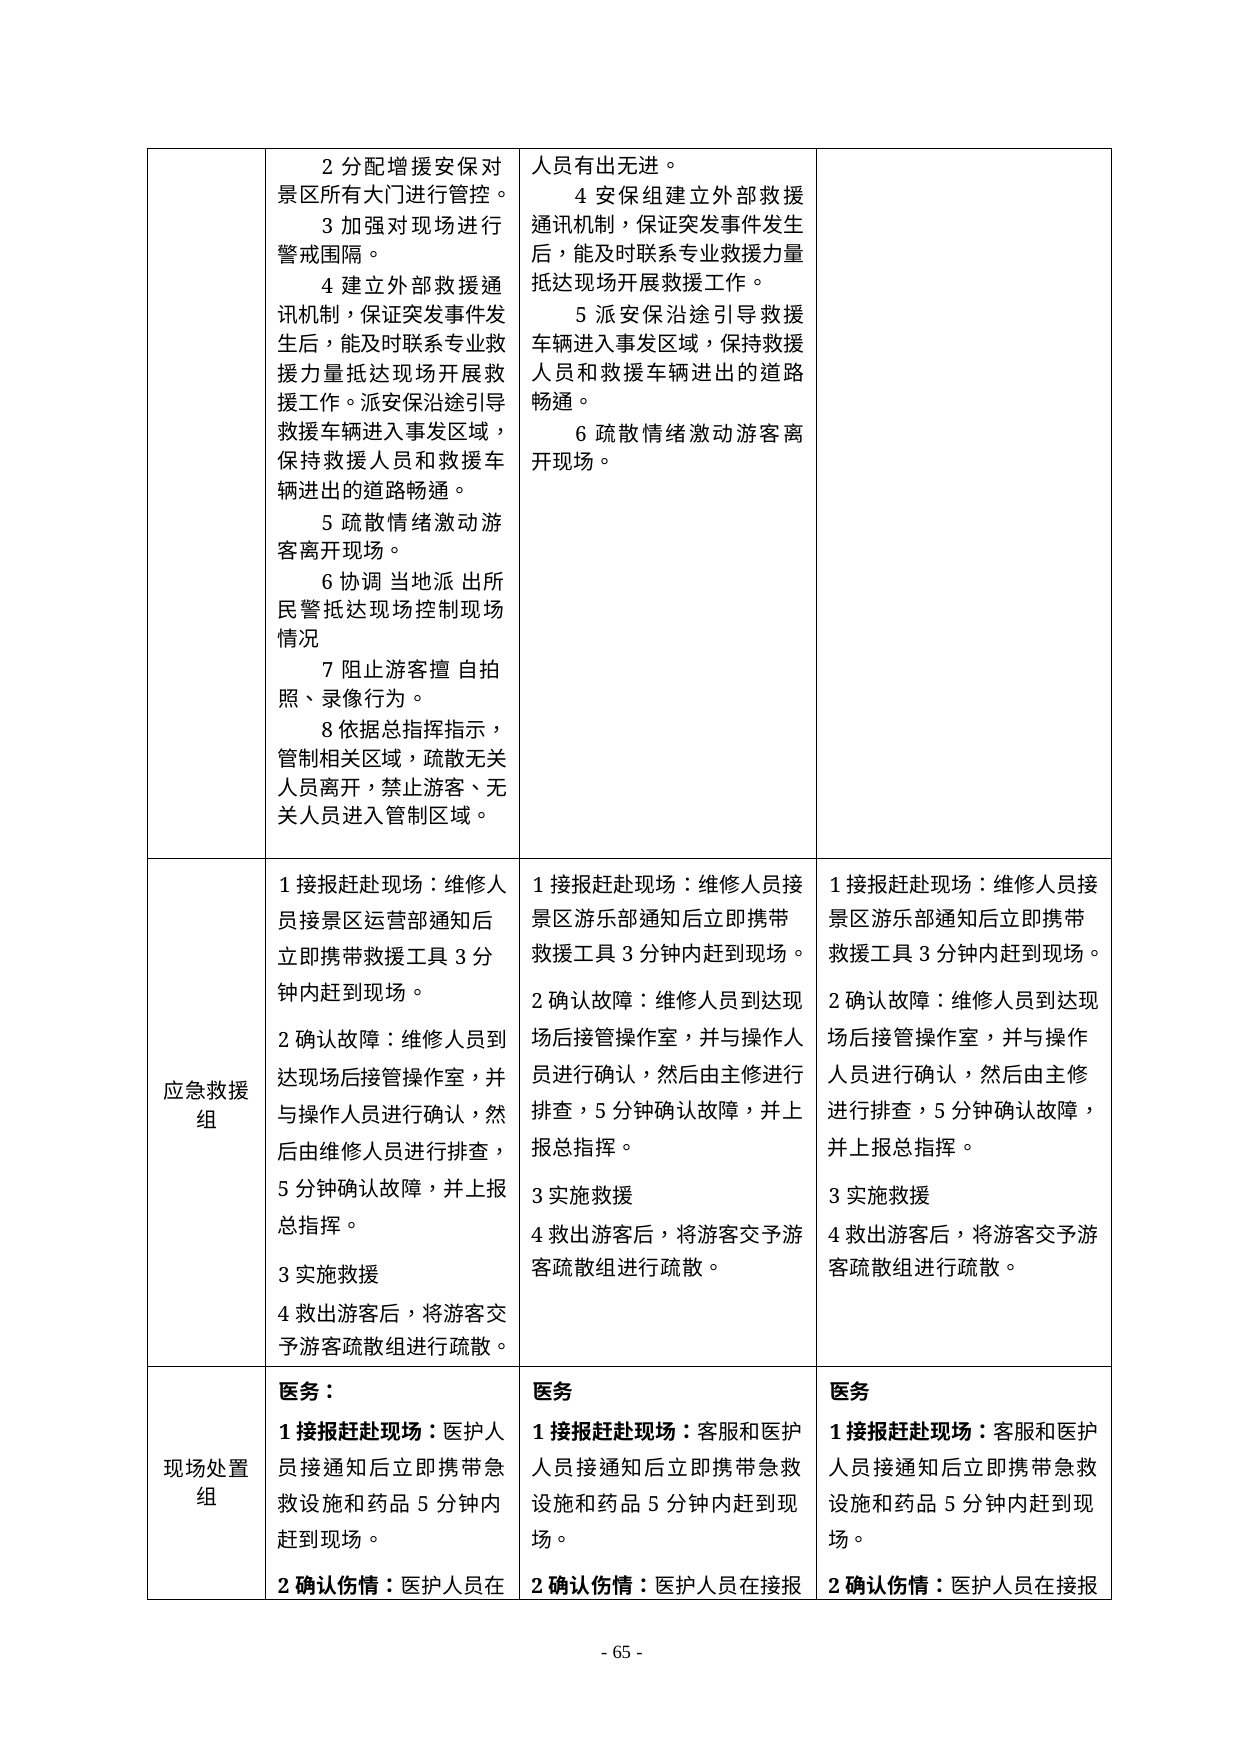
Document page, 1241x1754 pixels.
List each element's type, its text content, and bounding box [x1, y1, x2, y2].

table_cell 1 接报赶赴现场：维修人员接 景区游乐部通知后立即携带 救援工具 3 分钟内赶到现场。 2 确认故障：维修人员到达现 场后接管操作室，并与操作 人员进行确认，然后由主修 进行排查，5 分钟确认故障， 并上报总指挥。 3 实施救援 4 救出游客后，将游客交予游 客疏散组进行疏散。 [817, 859, 1111, 1366]
table_header 2 分配增援安保对 景区所有大门进行管控。 3 加强对现场进行 警戒围隔。 4 建立外部救援通 讯机制，保证突发事件发 生后，能及时联系专业救 援力量抵达现场开展救 援工作。派安保沿途引导 救援车辆进入事发区域， 保持救援人员和救援车 辆进出的道路畅通。 5 疏散情绪激动游 客离开现场。 6 协调 当地派 出所 民警抵达现场控制现场 情况 7 阻止游客擅 自拍 照、录像行为。 8 依据总指挥指示， 管制相关区域，疏散无关 人员离开，禁止游客、无 关人员进入管制区域。 [266, 149, 519, 858]
table_cell 现场处置 组 [148, 1367, 265, 1599]
table_cell 1 接报赶赴现场：维修人 员接景区运营部通知后 立即携带救援工具 3 分 钟内赶到现场。 2 确认故障：维修人员到 达现场后接管操作室，并 与操作人员进行确认，然 后由维修人员进行排查， 5 分钟确认故障，并上报 总指挥。 3 实施救援 4 救出游客后，将游客交 予游客疏散组进行疏散。 [266, 859, 519, 1366]
table_header 人员有出无进。 4 安保组建立外部救援 通讯机制，保证突发事件发生 后，能及时联系专业救援力量 抵达现场开展救援工作。 5 派安保沿途引导救援 车辆进入事发区域，保持救援 人员和救援车辆进出的道路 畅通。 6 疏散情绪激动游客离 开现场。 [520, 149, 816, 858]
table_cell 医务： 1 接报赶赴现场：医护人 员接通知后立即携带急 救设施和药品 5 分钟内 赶到现场。 2 确认伤情：医护人员在 [266, 1367, 519, 1599]
table_cell 医务 1 接报赶赴现场：客服和医护 人员接通知后立即携带急救 设施和药品 5 分钟内赶到现 场。 2 确认伤情：医护人员在接报 [520, 1367, 816, 1599]
table_header [817, 149, 1111, 858]
table_cell 1 接报赶赴现场：维修人员接 景区游乐部通知后立即携带 救援工具 3 分钟内赶到现场。 2 确认故障：维修人员到达现 场后接管操作室，并与操作人 员进行确认，然后由主修进行 排查，5 分钟确认故障，并上 报总指挥。 3 实施救援 4 救出游客后，将游客交予游 客疏散组进行疏散。 [520, 859, 816, 1366]
table_cell 应急救援 组 [148, 859, 265, 1366]
table_cell 医务 1 接报赶赴现场：客服和医护 人员接通知后立即携带急救 设施和药品 5 分钟内赶到现 场。 2 确认伤情：医护人员在接报 [817, 1367, 1111, 1599]
table_header [148, 149, 265, 858]
